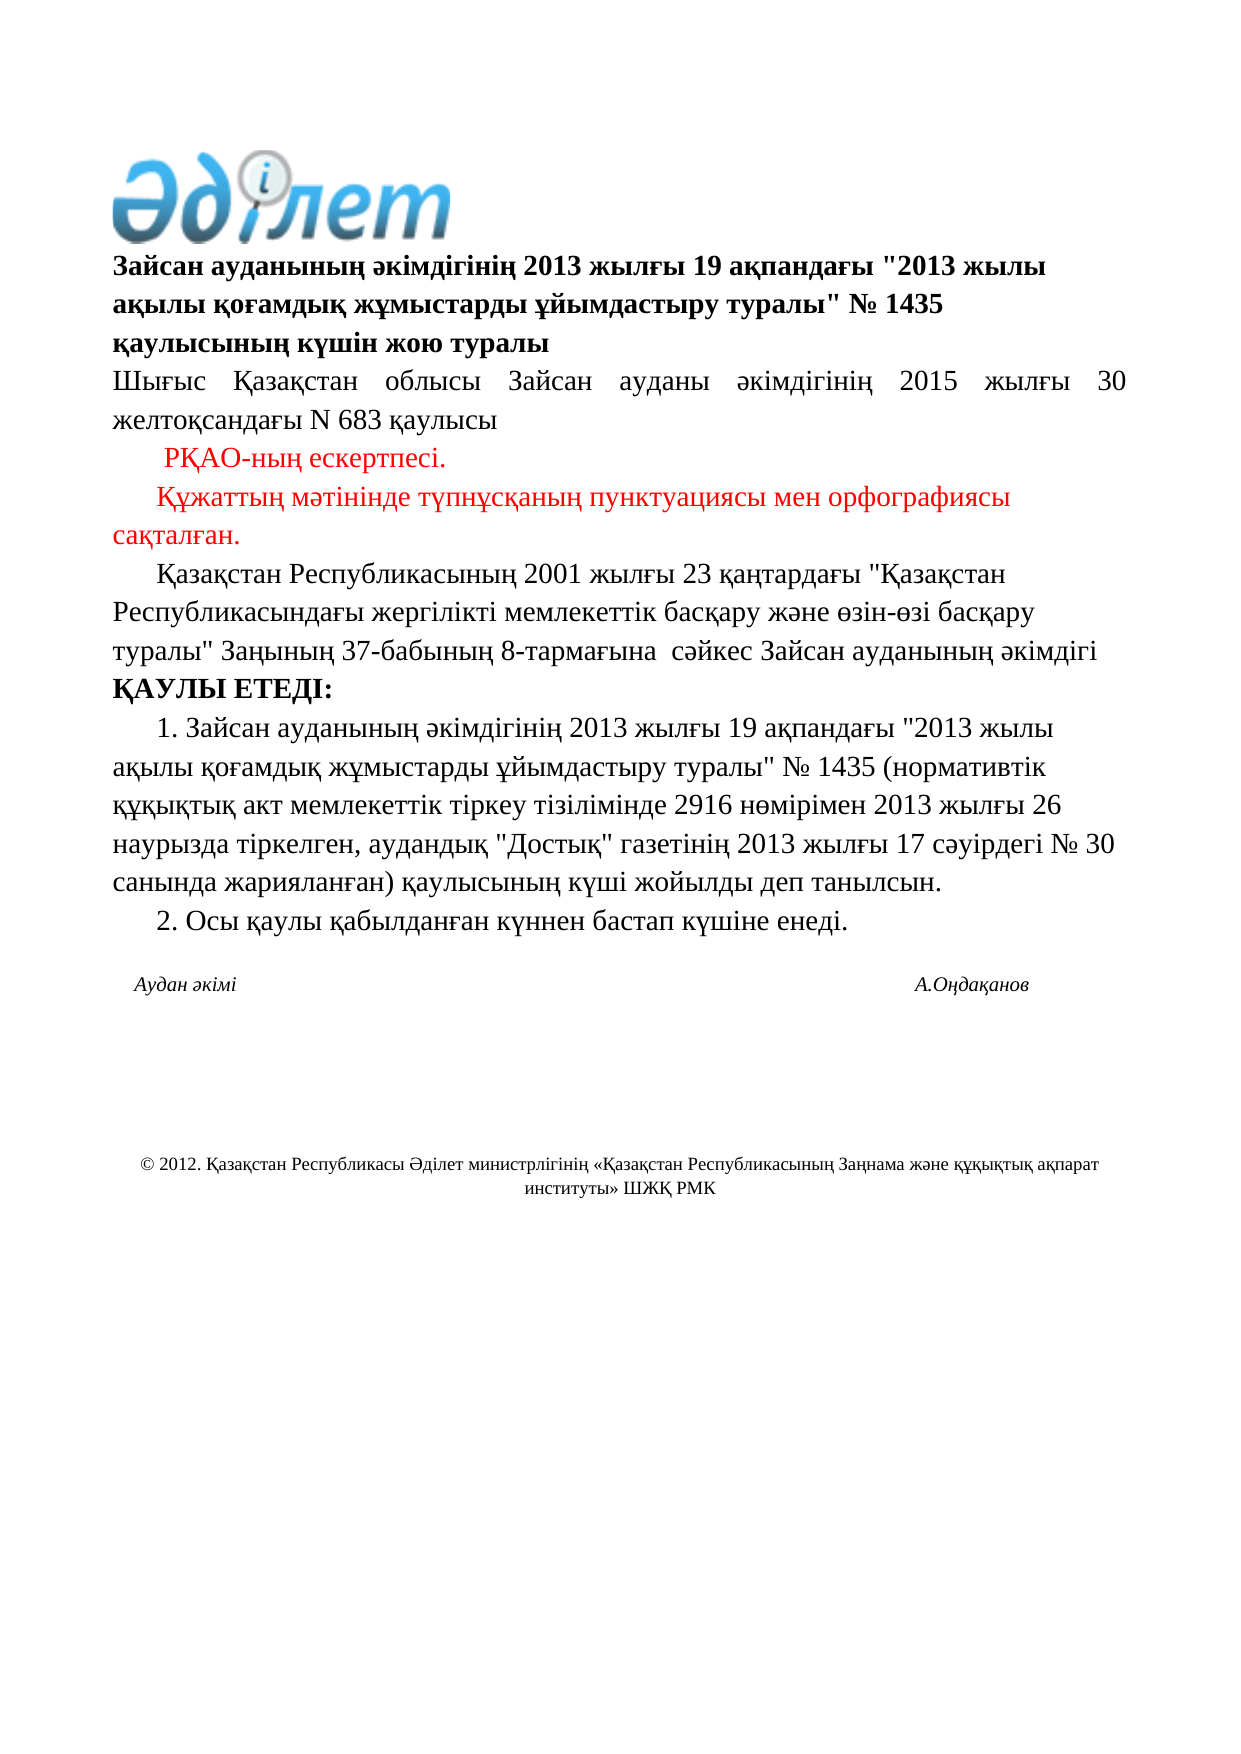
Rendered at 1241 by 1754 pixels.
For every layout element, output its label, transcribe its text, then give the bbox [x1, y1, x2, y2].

text Зайсан ауданының әкімдігінің 2013 жылғы 19 ақпандағы "2013 жылы ақылы қоғамдық жұмыстарды ұйымдастыру туралы" № 1435 қаулысының күшін жою туралы [112, 248, 1128, 358]
text © 2012. Қазақстан Республикасы Әділет министрлігінің «Қазақстан Республикасының Заңнама және құқықтық ақпарат институты» ШЖҚ РМК [112, 1152, 1128, 1199]
table_header А.Оңдақанов [913, 970, 1240, 1001]
text РҚАО-ның ескертпесі. Құжаттың мәтінінде түпнұсқаның пунктуациясы мен орфографиясы сақталған. Қазақстан Республикасының 2001 жылғы 23 қаңтардағы "Қазақстан Республикасындағы жергілікті мемлекеттік басқару және өзін-өзі басқару туралы" Заңының 37-бабының 8-тармағына сәйкес Зайсан ауданының әкімдігі ҚАУЛЫ ЕТЕДІ: 1. Зайсан ауданының әкімдігінің 2013 жылғы 19 ақпандағы "2013 жылы ақылы қоғамдық жұмыстарды ұйымдастыру туралы" № 1435 (нормативтік құқықтық акт мемлекеттік тіркеу тізілімінде 2916 нөмірімен 2013 жылғы 26 наурызда тіркелген, аудандық "Достық" газетінің 2013 жылғы 17 сәуірдегі № 30 санында жарияланған) қаулысының күші жойылды деп танылсын. 2. Осы қаулы қабылданған күннен бастап күшіне енеді. [112, 440, 1128, 967]
table_header Аудан әкімі [101, 970, 913, 1001]
text Шығыс Қазақстан облысы Зайсан ауданы әкімдігінің 2015 жылғы 30 желтоқсандағы N 683 қаулысы [112, 363, 1128, 435]
picture [112, 150, 451, 244]
